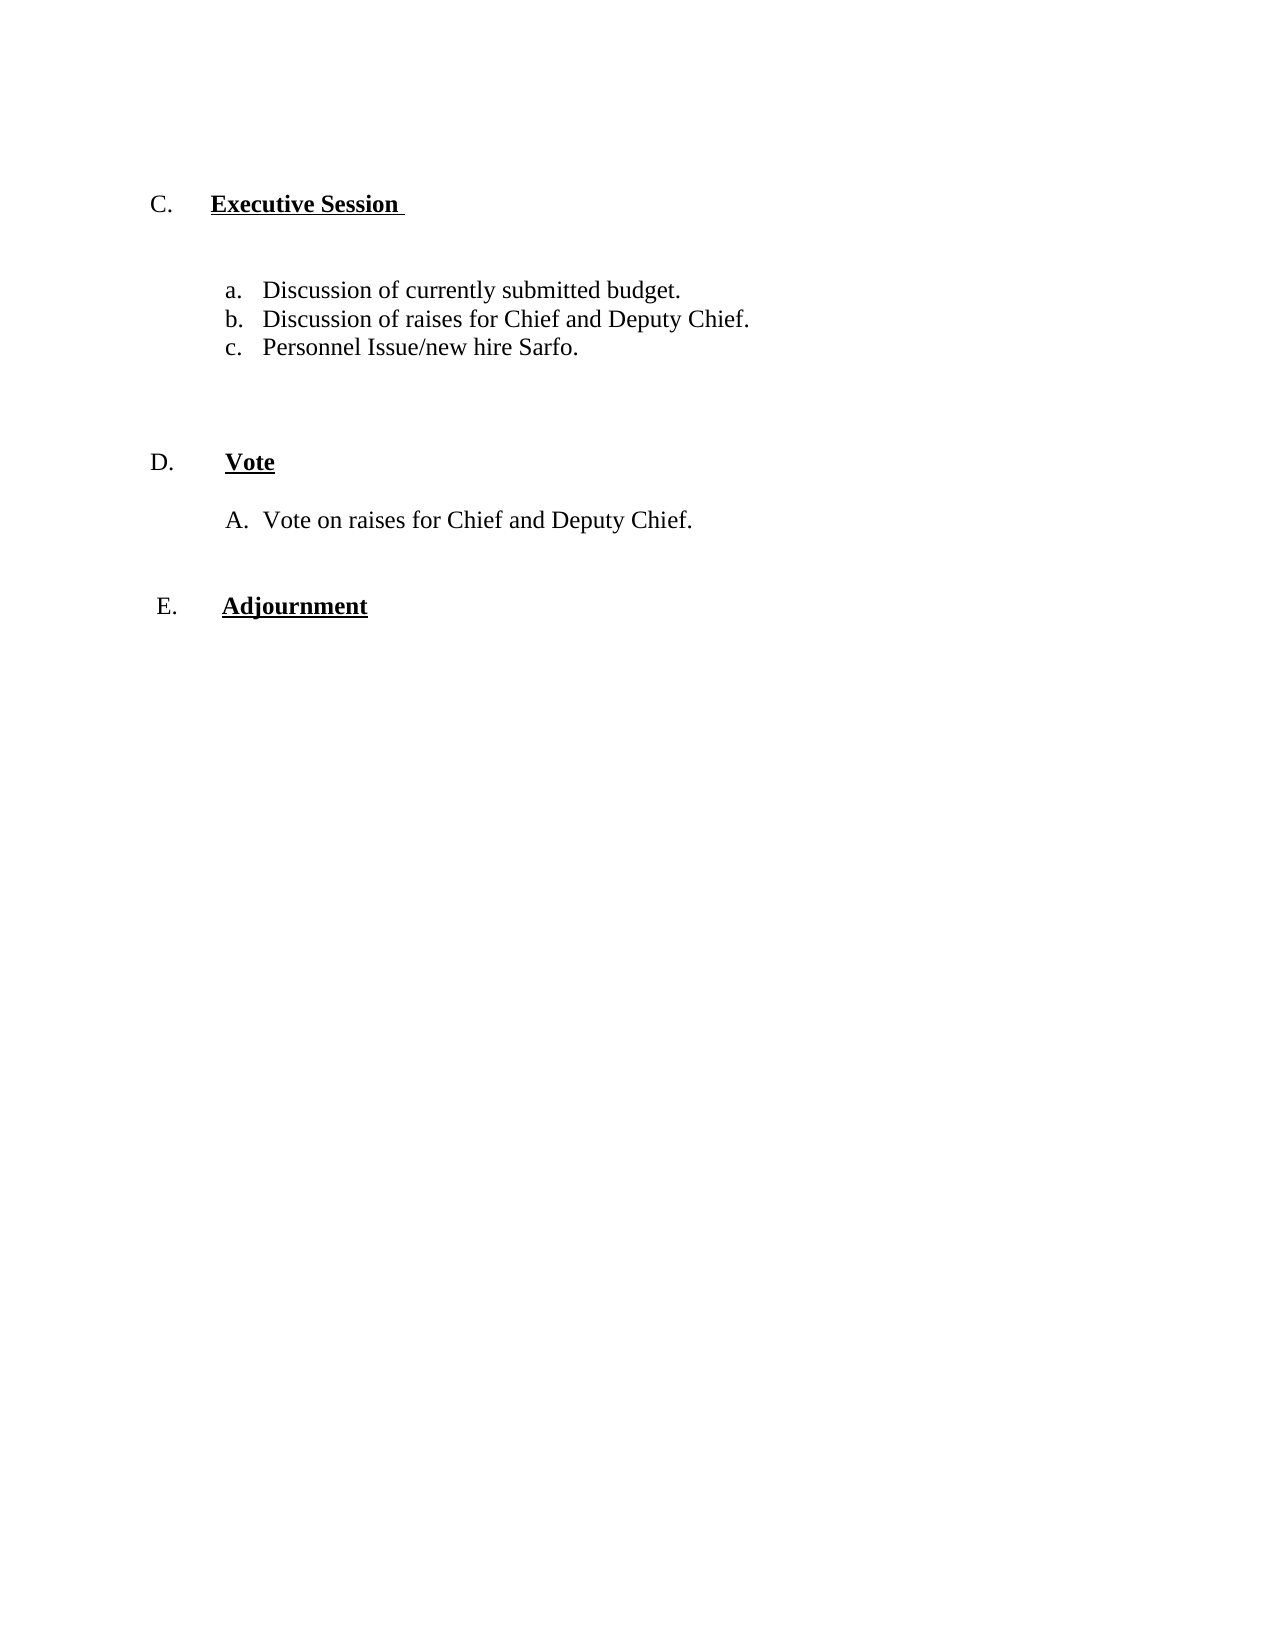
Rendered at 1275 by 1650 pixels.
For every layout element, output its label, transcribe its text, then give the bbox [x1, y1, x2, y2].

list Discussion of raises for Chief and Deputy Chief. [225, 304, 1125, 332]
list Vote on raises for Chief and Deputy Chief. [225, 505, 1125, 534]
list Personnel Issue/new hire Sarfo. [225, 332, 1125, 361]
text E. Adjournment [150, 591, 1125, 620]
text D. Vote [150, 447, 1125, 476]
list Discussion of currently submitted budget. [225, 275, 1125, 304]
text C. Executive Session [150, 189, 1125, 217]
